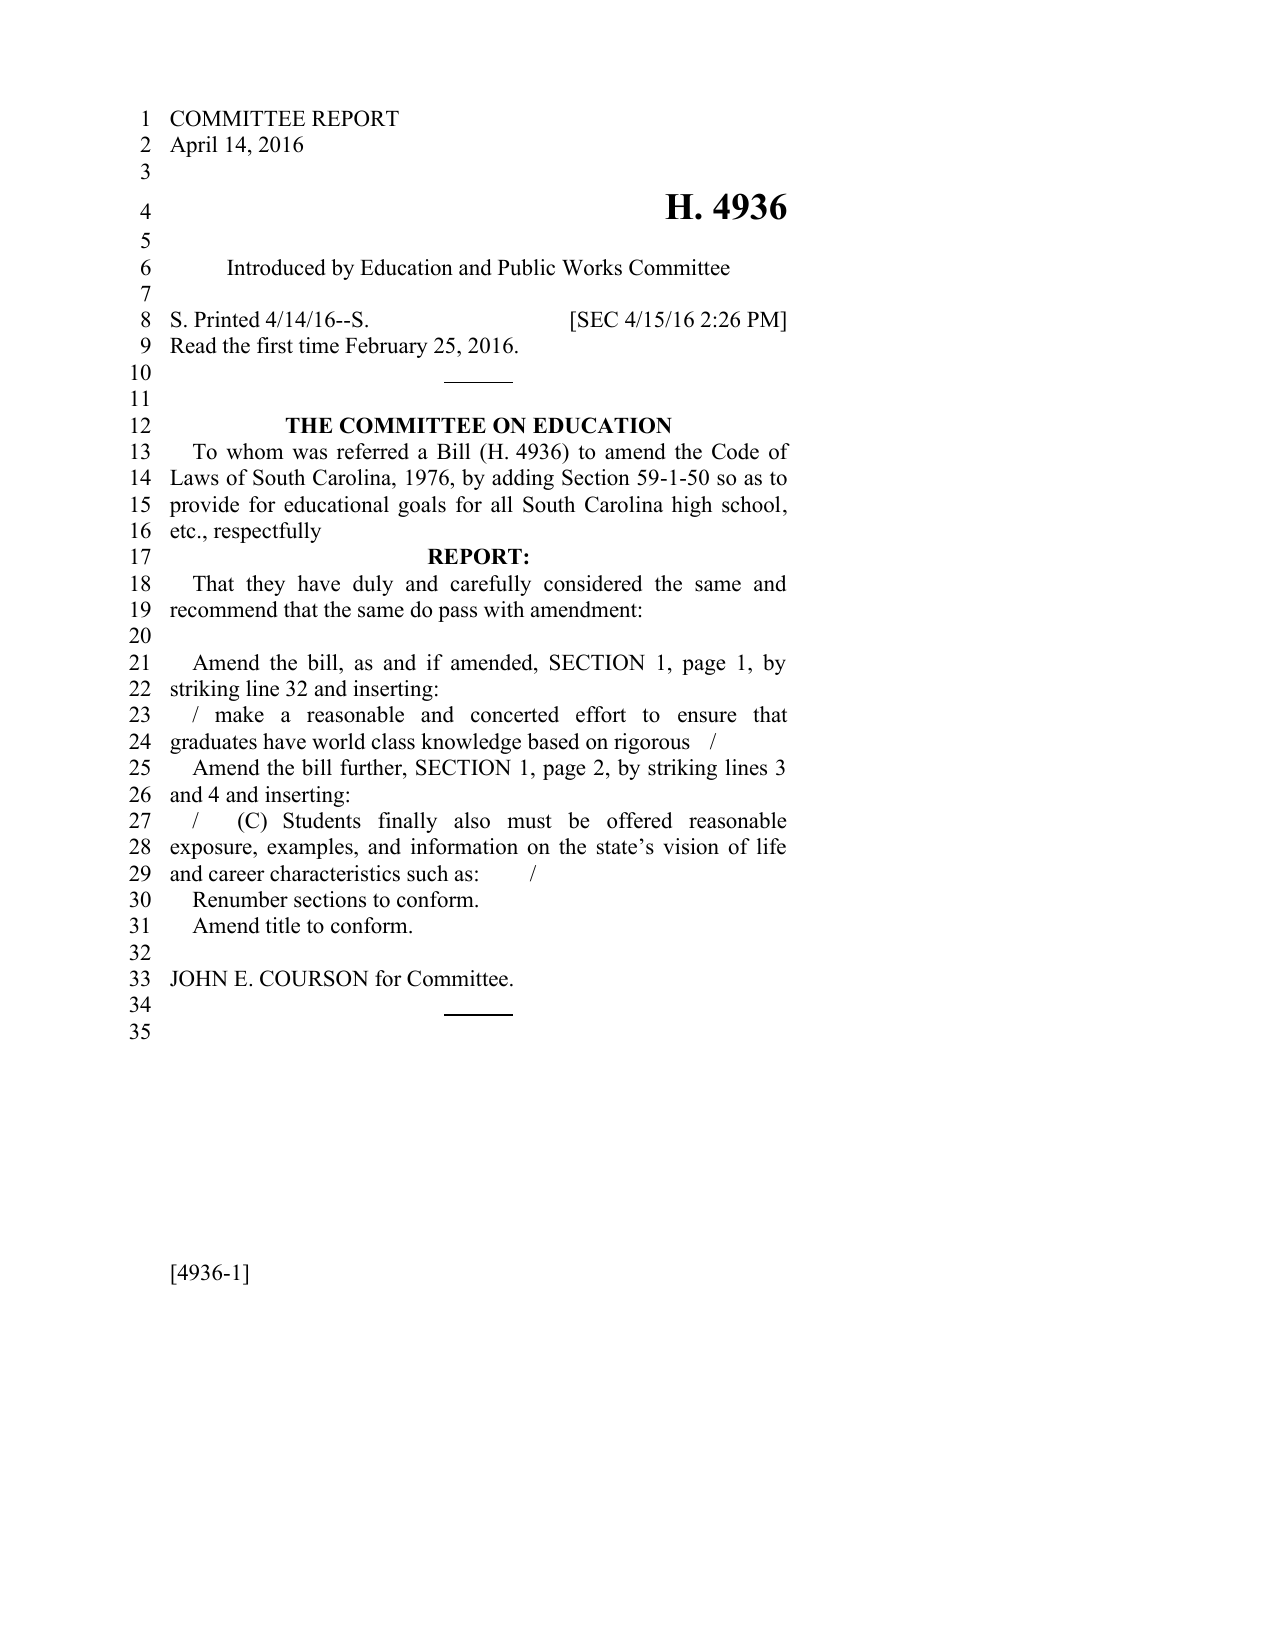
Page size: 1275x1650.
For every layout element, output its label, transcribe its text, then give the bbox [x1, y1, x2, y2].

text JOHN E. COURSON for Committee. [169, 965, 787, 991]
text THE COMMITTEE ON EDUCATION [169, 412, 787, 438]
text / (C) Students finally also must be offered reasonable exposure, examples, and information on the state’s vision of life and career characteristics such as: / [169, 807, 787, 886]
text REPORT: [169, 543, 787, 570]
text Amend the bill, as and if amended, SECTION 1, page 1, by striking line 32 and inserting: [169, 649, 787, 702]
text That they have duly and carefully considered the same and recommend that the same do pass with amendment: [169, 570, 787, 622]
text Renumber sections to conform. [169, 886, 787, 912]
text To whom was referred a Bill (H. 4936) to amend the Code of Laws of South Carolina, 1976, by adding Section 59-1-50 so as to provide for educational goals for all South Carolina high school, etc., respectfully [169, 438, 787, 543]
text Read the first time February 25, 2016. [169, 333, 787, 359]
text H. 4936 [169, 184, 787, 227]
text COMMITTEE REPORT [169, 105, 787, 131]
text / make a reasonable and concerted effort to ensure that graduates have world class knowledge based on rigorous / [169, 702, 787, 754]
text Introduced by Education and Public Works Committee [169, 253, 787, 280]
text Amend title to conform. [169, 912, 787, 939]
text Amend the bill further, SECTION 1, page 2, by striking lines 3 and 4 and inserting: [169, 754, 787, 807]
text S. Printed 4/14/16--S. [SEC 4/15/16 2:26 PM] [169, 306, 787, 333]
text April 14, 2016 [169, 131, 787, 158]
